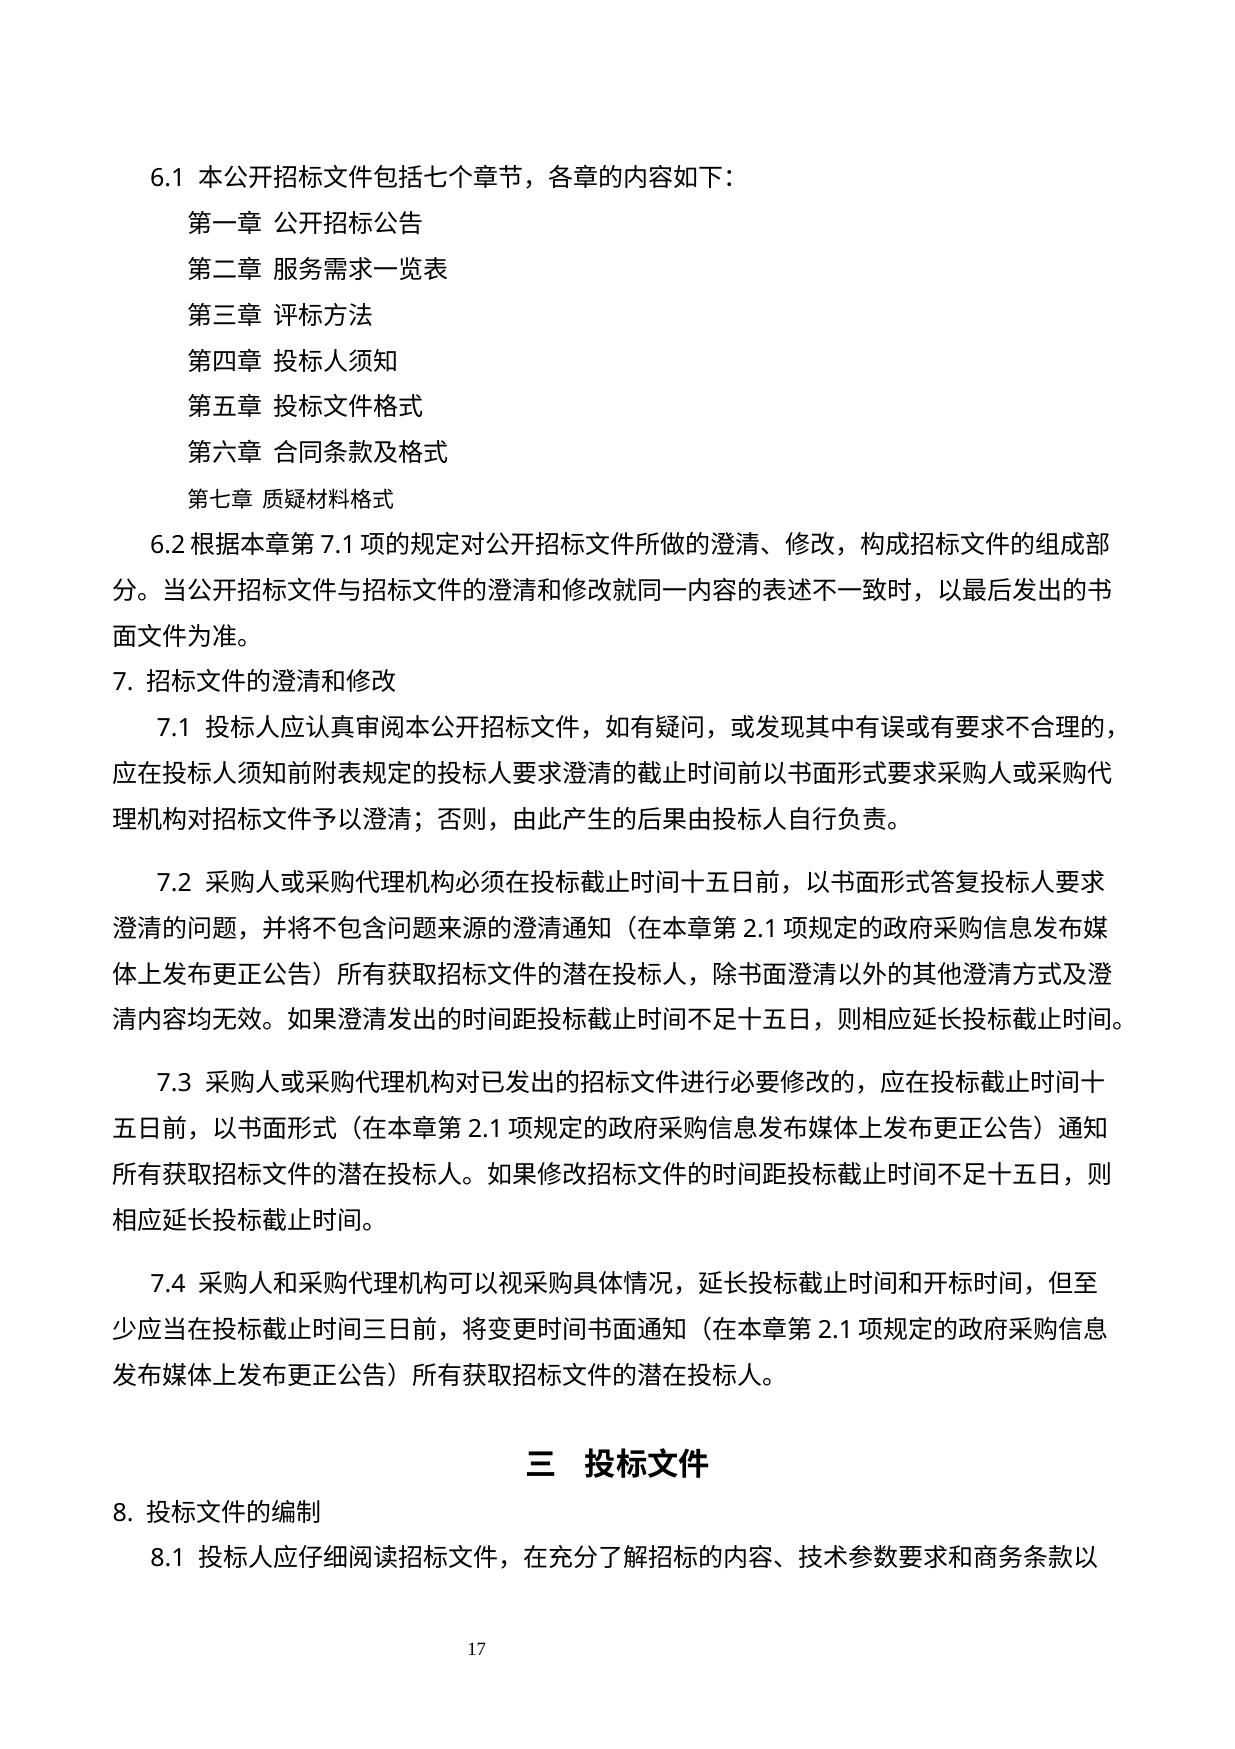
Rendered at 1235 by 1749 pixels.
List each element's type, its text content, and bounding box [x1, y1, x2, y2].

text 8. 投标文件的编制 [112, 1484, 1122, 1530]
text 第二章 服务需求一览表 [112, 242, 1122, 287]
text 6.1 本公开招标文件包括七个章节，各章的内容如下： [112, 150, 1122, 196]
text 7.2 采购人或采购代理机构必须在投标截止时间十五日前，以书面形式答复投标人要求澄清的问题，并将不包含问题来源的澄清通知（在本章第2.1项规定的政府采购信息发布媒体上发布更正公告）所有获取招标文件的潜在投标人，除书面澄清以外的其他澄清方式及澄清内容均无效。如果澄清发出的时间距投标截止时间不足十五日，则相应延长投标截止时间。 [113, 855, 1122, 1038]
text 三 投标文件 [112, 1439, 1122, 1484]
text 7.1 投标人应认真审阅本公开招标文件，如有疑问，或发现其中有误或有要求不合理的，应在投标人须知前附表规定的投标人要求澄清的截止时间前以书面形式要求采购人或采购代理机构对招标文件予以澄清；否则，由此产生的后果由投标人自行负责。 [113, 700, 1122, 837]
text 第七章 质疑材料格式 [112, 471, 1122, 517]
text 第三章 评标方法 [112, 287, 1122, 333]
text 7. 招标文件的澄清和修改 [112, 654, 1122, 700]
text 第一章 公开招标公告 [112, 196, 1122, 242]
text 6.2根据本章第7.1项的规定对公开招标文件所做的澄清、修改，构成招标文件的组成部分。当公开招标文件与招标文件的澄清和修改就同一内容的表述不一致时，以最后发出的书面文件为准。 [112, 517, 1122, 654]
text 第六章 合同条款及格式 [112, 425, 1122, 471]
text 7.4 采购人和采购代理机构可以视采购具体情况，延长投标截止时间和开标时间，但至少应当在投标截止时间三日前，将变更时间书面通知（在本章第2.1项规定的政府采购信息发布媒体上发布更正公告）所有获取招标文件的潜在投标人。 [113, 1256, 1122, 1393]
text 第四章 投标人须知 [112, 333, 1122, 379]
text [113, 1530, 1122, 1576]
text 第五章 投标文件格式 [112, 379, 1122, 425]
text 7.3 采购人或采购代理机构对已发出的招标文件进行必要修改的，应在投标截止时间十五日前，以书面形式（在本章第2.1项规定的政府采购信息发布媒体上发布更正公告）通知所有获取招标文件的潜在投标人。如果修改招标文件的时间距投标截止时间不足十五日，则相应延长投标截止时间。 [113, 1055, 1122, 1238]
